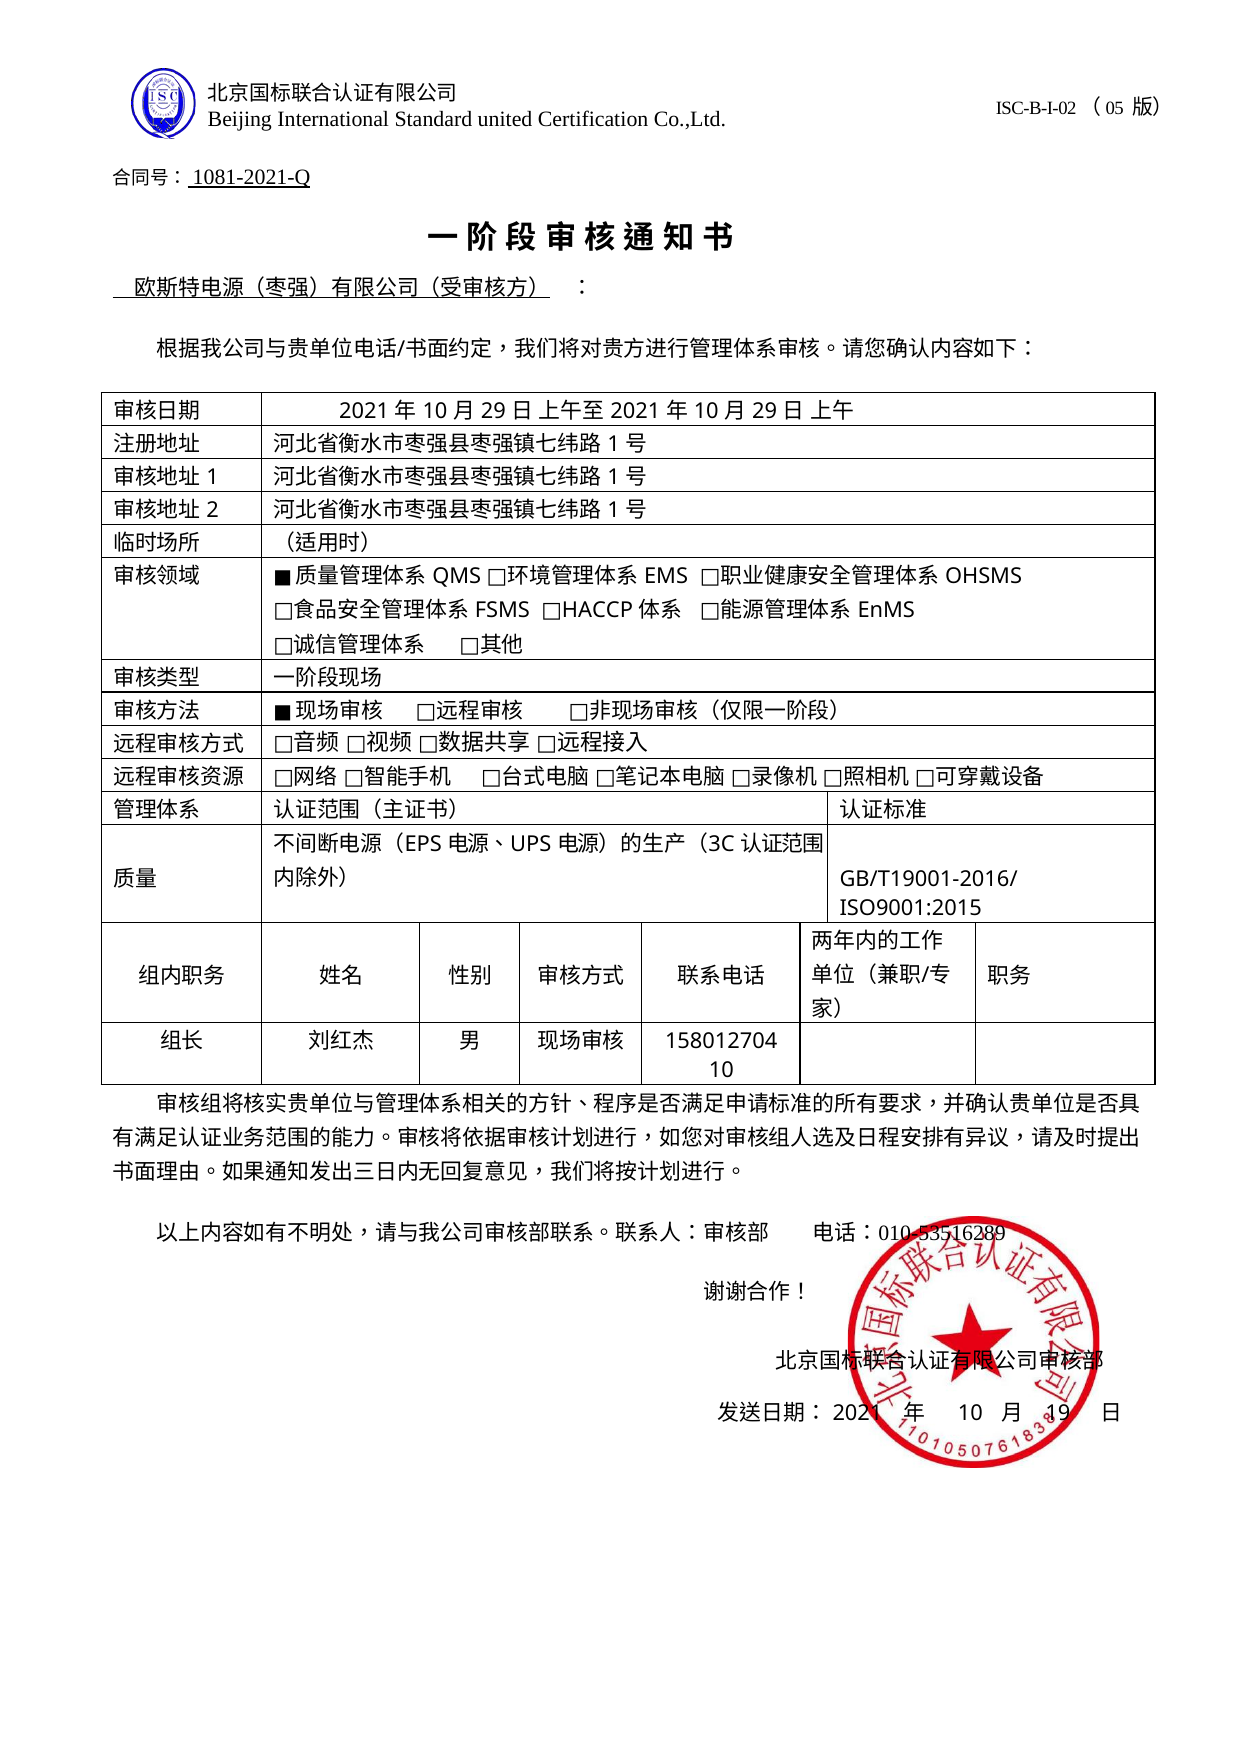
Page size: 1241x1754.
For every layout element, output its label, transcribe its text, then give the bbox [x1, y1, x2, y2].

table_cell 远程审核资源 [102, 759, 261, 791]
table_cell 审核领域 [102, 558, 261, 658]
table_cell 管理体系 [102, 792, 261, 824]
text 谢谢合作！ [703, 1276, 1167, 1306]
table_cell 现场审核 □远程审核 □非现场审核（仅限一阶段） [262, 693, 1154, 724]
table_cell （适用时） [262, 525, 1154, 557]
text 北京国标联合认证有限公司审核部发送日期： 2021 年 10 月 19 日 [717, 1345, 1122, 1427]
table_cell 姓名 [262, 923, 419, 1022]
table_cell 不间断电源（EPS 电源、UPS 电源）的生产（3C 认证范围 内除外） [262, 825, 827, 922]
text 以上内容如有不明处，请与我公司审核部联系。联系人：审核部 电话：010-53516289 [156, 1217, 1167, 1246]
table_cell 审核地址 2 [102, 492, 261, 524]
table_cell 刘红杰 [262, 1023, 419, 1084]
text 一 阶 段 审 核 通 知 书 [427, 215, 1167, 257]
table_cell GB/T19001-2016/ISO9001:2015 [828, 825, 1154, 922]
table_cell [976, 1023, 1154, 1084]
table_cell 一阶段现场 [262, 660, 1154, 691]
text 根据我公司与贵单位电话/书面约定，我们将对贵方进行管理体系审核。请您确认内容如下： [156, 333, 1167, 363]
table_cell 认证范围（主证书） [262, 792, 827, 824]
picture [131, 68, 196, 139]
table_cell 两年内的工作单位（兼职/专 家） [801, 923, 975, 1022]
table_cell 现场审核 [520, 1023, 641, 1084]
table_cell 临时场所 [102, 525, 261, 557]
picture [847, 1306, 1100, 1345]
table_cell 组长 [102, 1023, 261, 1084]
table_cell 认证标准 [828, 792, 1154, 824]
table_cell 审核方式 [520, 923, 641, 1022]
table_cell 性别 [420, 923, 519, 1022]
table_cell 审核类型 [102, 660, 261, 691]
table_cell □音频 □视频 □数据共享 □远程接入 [262, 726, 1154, 758]
table_cell 审核方法 [102, 693, 261, 724]
text 审核组将核实贵单位与管理体系相关的方针、程序是否满足申请标准的所有要求，并确认贵单位是否具有满足认证业务范围的能力。审核将依据审核计划进行，如您对审核组人选及日程安排有异议，请及时提出书面理由。如果通知发出三日内无回复意见，我们将按计划进行。 [112, 1088, 1144, 1186]
table_cell 审核地址 1 [102, 459, 261, 491]
table_cell 质量管理体系 QMS □环境管理体系 EMS □职业健康安全管理体系 OHSMS □食品安全管理体系 FSMS □HACCP 体系 □能源管理体系 EnMS □诚信管理体系 □其他 [262, 558, 1154, 658]
text 合同号： 1081-2021-Q [112, 164, 331, 189]
table_cell 联系电话 [642, 923, 799, 1022]
table_cell 组内职务 [102, 923, 261, 1022]
table_cell 远程审核方式 [102, 726, 261, 758]
table_cell □网络 □智能手机 □台式电脑 □笔记本电脑 □录像机 □照相机 □可穿戴设备 [262, 759, 1154, 791]
table_cell 河北省衡水市枣强县枣强镇七纬路 1 号 [262, 459, 1154, 491]
table_cell [801, 1023, 975, 1084]
table_cell 河北省衡水市枣强县枣强镇七纬路 1 号 [262, 492, 1154, 524]
table_header 2021 年 10 月 29 日 上午至 2021 年 10 月 29 日 上午 [262, 393, 1154, 425]
table_cell 男 [420, 1023, 519, 1084]
table_cell 质量 [102, 825, 261, 922]
table_cell 注册地址 [102, 426, 261, 458]
picture [847, 1427, 1100, 1468]
picture [847, 1246, 1100, 1276]
table_cell 河北省衡水市枣强县枣强镇七纬路 1 号 [262, 426, 1154, 458]
table_cell 15801270410 [642, 1023, 799, 1084]
table_cell 职务 [976, 923, 1154, 1022]
table_header 审核日期 [102, 393, 261, 425]
text 欧斯特电源（枣强）有限公司（受审核方） ： [112, 272, 1167, 302]
